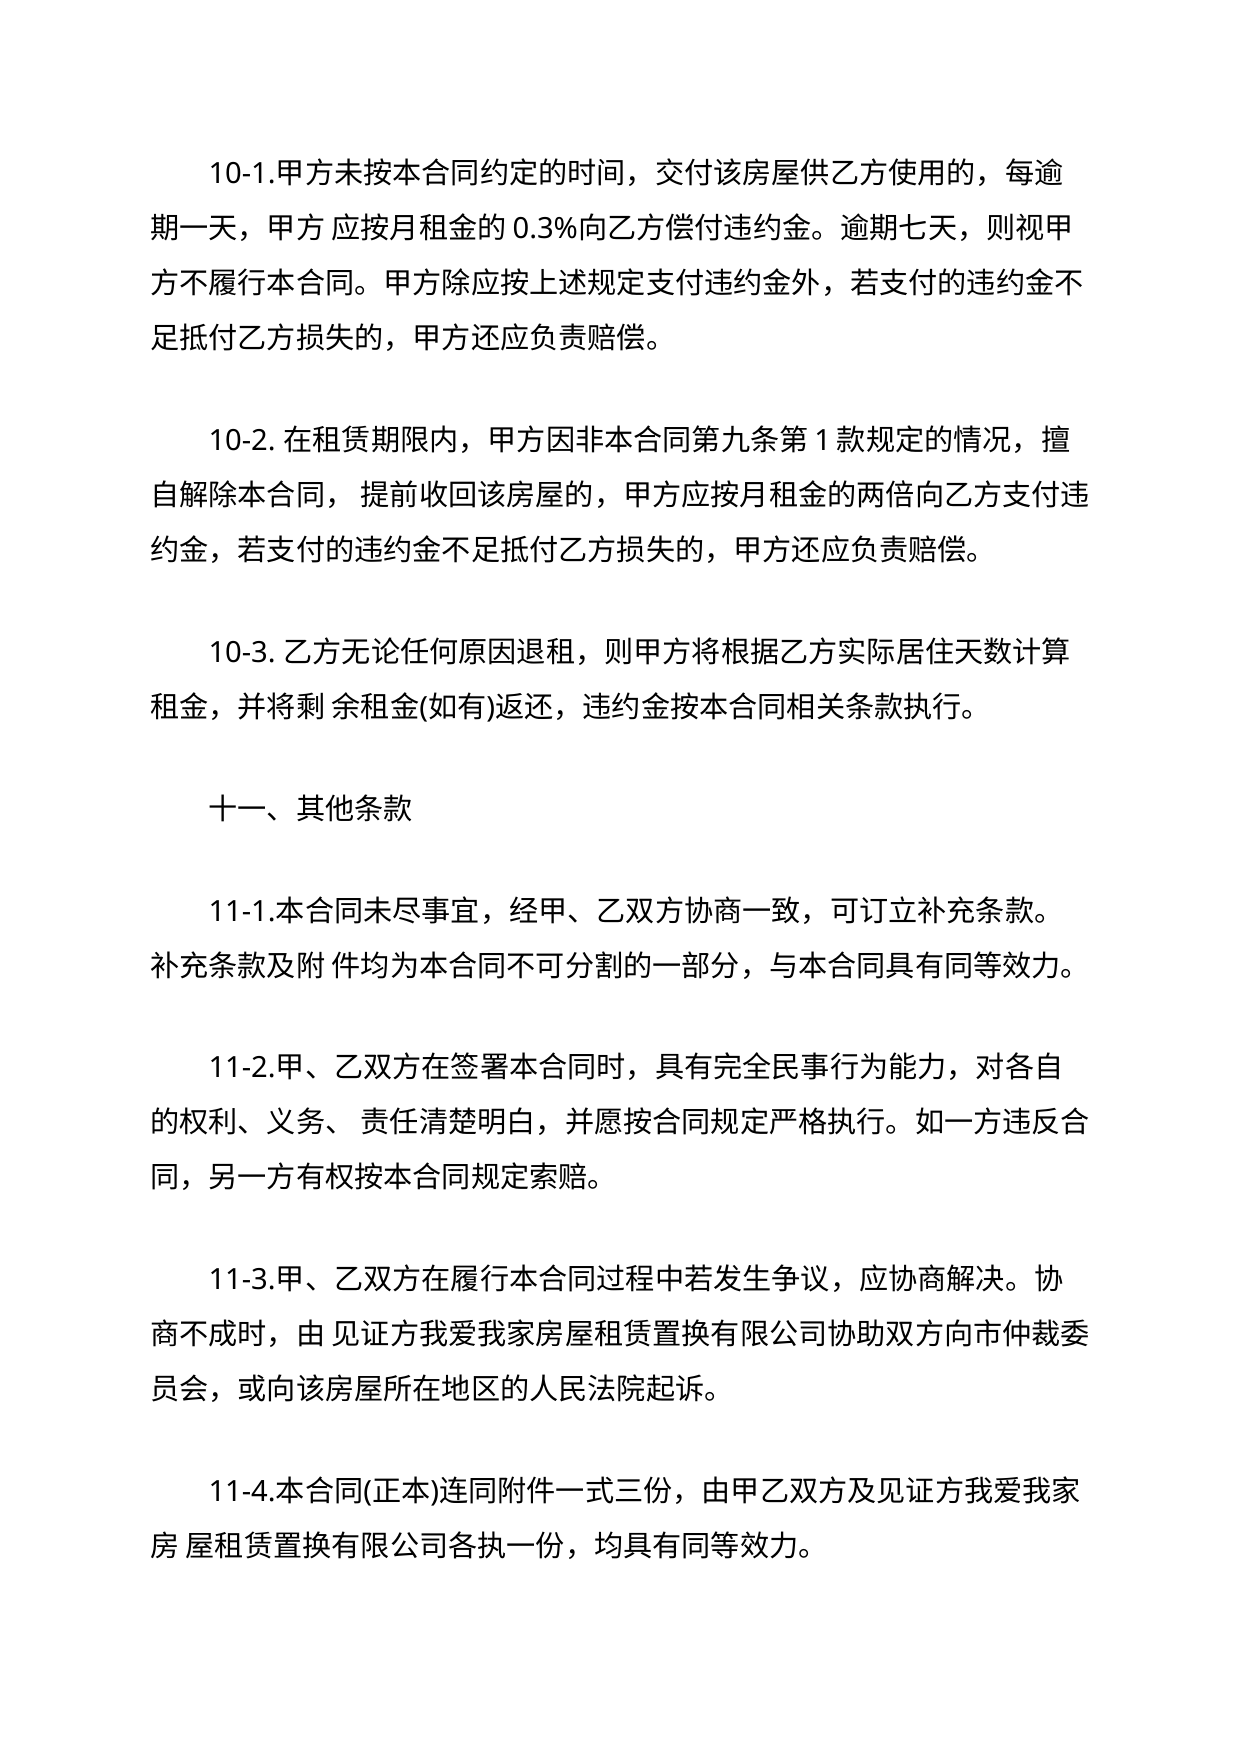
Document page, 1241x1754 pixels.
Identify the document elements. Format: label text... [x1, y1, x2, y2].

text 10-1.甲方未按本合同约定的时间，交付该房屋供乙方使用的，每逾期一天，甲方 应按月租金的0.3%向乙方偿付违约金。逾期七天，则视甲方不履行本合同。甲方除应按上述规定支付违约金外，若支付的违约金不足抵付乙方损失的，甲方还应负责赔偿。 [150, 150, 1090, 357]
text 11-1.本合同未尽事宜，经甲、乙双方协商一致，可订立补充条款。补充条款及附 件均为本合同不可分割的一部分，与本合同具有同等效力。 [150, 887, 1090, 984]
text 11-3.甲、乙双方在履行本合同过程中若发生争议，应协商解决。协商不成时，由 见证方我爱我家房屋租赁置换有限公司协助双方向市仲裁委员会，或向该房屋所在地区的人民法院起诉。 [150, 1256, 1090, 1408]
text 10-2. 在租赁期限内，甲方因非本合同第九条第1款规定的情况，擅自解除本合同， 提前收回该房屋的，甲方应按月租金的两倍向乙方支付违约金，若支付的违约金不足抵付乙方损失的，甲方还应负责赔偿。 [150, 417, 1090, 569]
text 11-2.甲、乙双方在签署本合同时，具有完全民事行为能力，对各自的权利、义务、 责任清楚明白，并愿按合同规定严格执行。如一方违反合同，另一方有权按本合同规定索赔。 [150, 1044, 1090, 1196]
text 10-3. 乙方无论任何原因退租，则甲方将根据乙方实际居住天数计算租金，并将剩 余租金(如有)返还，违约金按本合同相关条款执行。 [150, 628, 1090, 726]
text 十一、其他条款 [150, 785, 1090, 828]
text 11-4.本合同(正本)连同附件一式三份，由甲乙双方及见证方我爱我家房 屋租赁置换有限公司各执一份，均具有同等效力。 [150, 1467, 1090, 1564]
